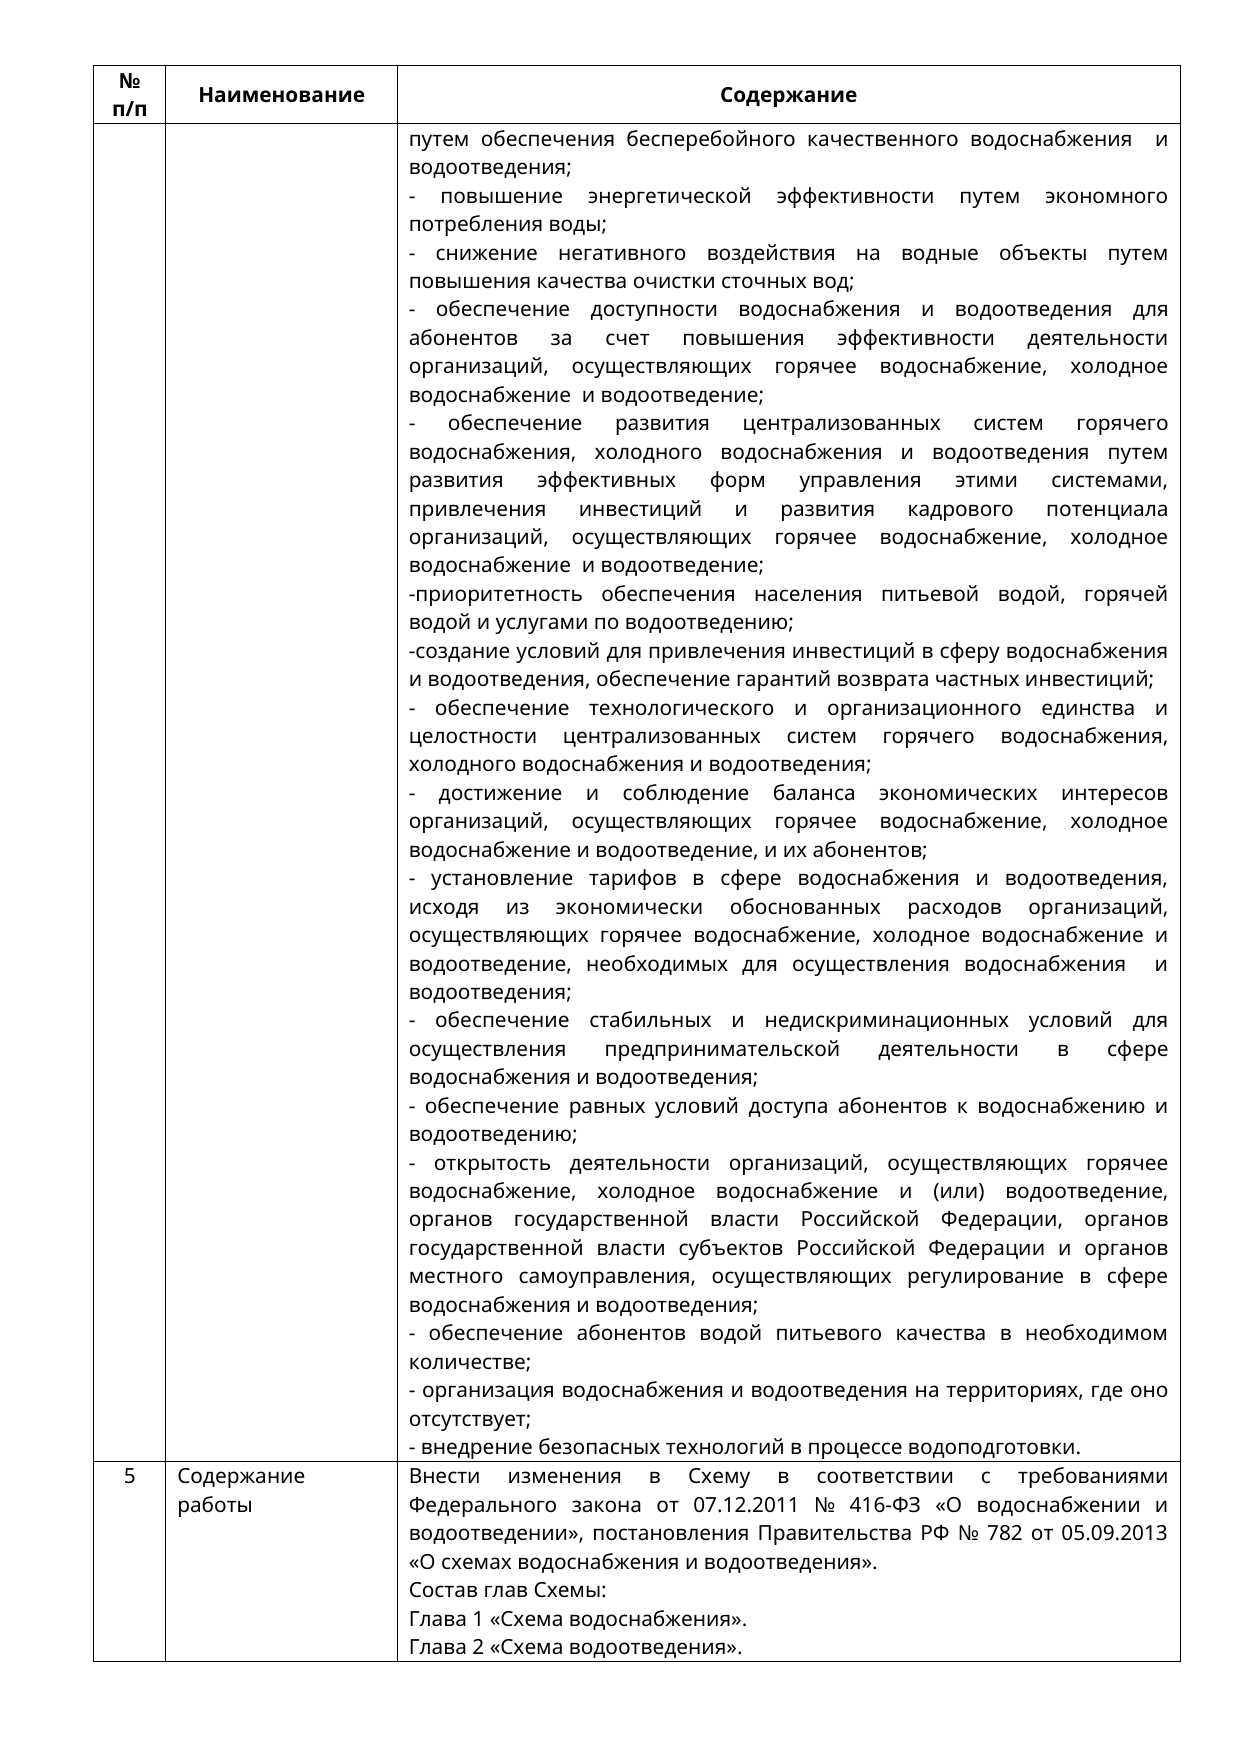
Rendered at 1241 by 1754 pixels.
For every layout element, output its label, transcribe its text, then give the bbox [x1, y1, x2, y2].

table_cell 5 [94, 1462, 165, 1661]
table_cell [398, 1462, 1180, 1661]
table_header Наименование [166, 66, 397, 123]
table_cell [166, 124, 397, 1461]
table_cell 4 [94, 124, 165, 1461]
table_header Содержание [398, 66, 1180, 123]
table_cell Содержание работы [166, 1462, 397, 1661]
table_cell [398, 124, 1180, 1461]
table_header № п/п [94, 66, 165, 123]
